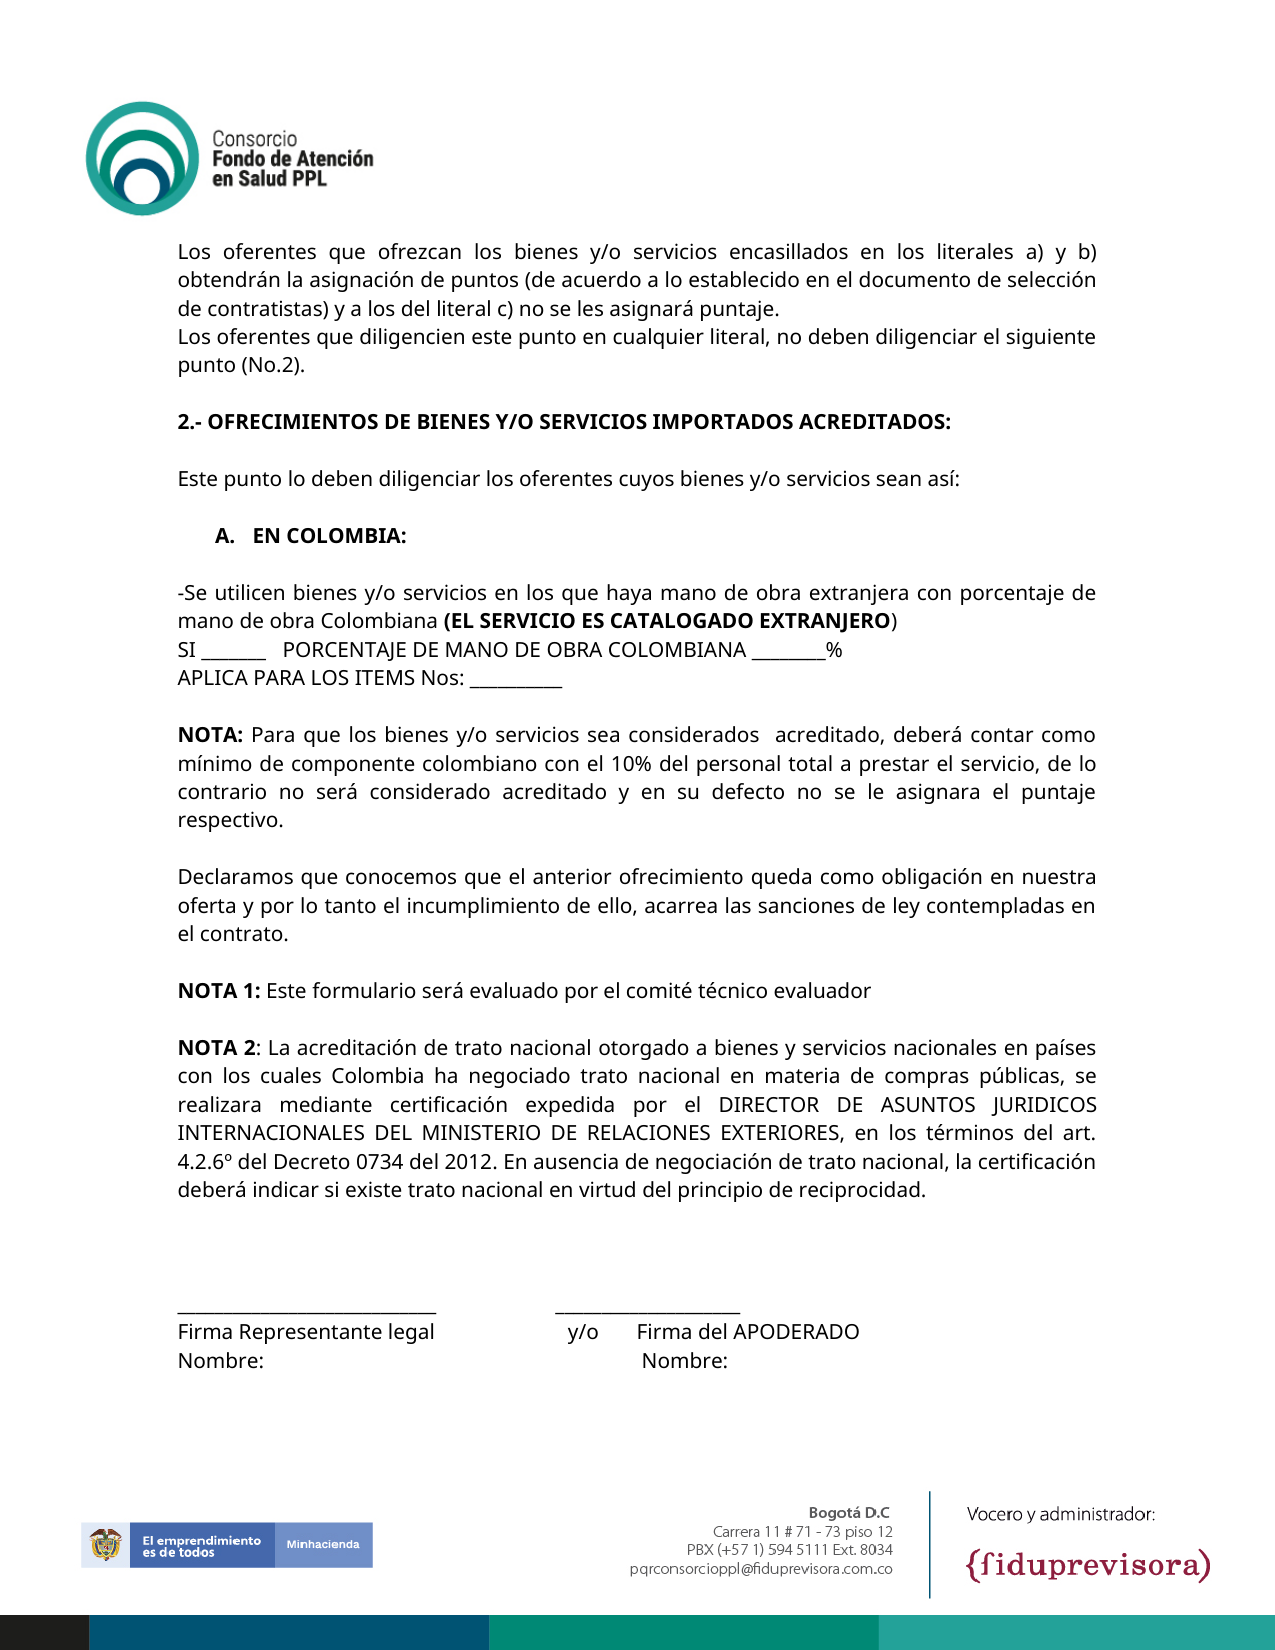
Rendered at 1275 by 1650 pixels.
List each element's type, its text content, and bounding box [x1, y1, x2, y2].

text Este punto lo deben diligenciar los oferentes cuyos bienes y/o servicios sean así: [177, 464, 1098, 493]
text NOTA: Para que los bienes y/o servicios sea considerados acreditado, deberá contar como mínimo de componente colombiano con el 10% del personal total a prestar el servicio, de lo contrario no será considerado acreditado y en su defecto no se le asignara el puntaje respectivo. [177, 720, 1098, 834]
text Nombre: Nombre: [177, 1346, 1098, 1374]
picture [0, 73, 1274, 237]
text Declaramos que conocemos que el anterior ofrecimiento queda como obligación en nuestra oferta y por lo tanto el incumplimiento de ello, acarrea las sanciones de ley contempladas en el contrato. [177, 862, 1098, 948]
text NOTA 2: La acreditación de trato nacional otorgado a bienes y servicios nacionales en países con los cuales Colombia ha negociado trato nacional en materia de compras públicas, se realizara mediante certificación expedida por el DIRECTOR DE ASUNTOS JURIDICOS INTERNACIONALES DEL MINISTERIO DE RELACIONES EXTERIORES, en los términos del art. 4.2.6º del Decreto 0734 del 2012. En ausencia de negociación de trato nacional, la certificación deberá indicar si existe trato nacional en virtud del principio de reciprocidad. [177, 1033, 1098, 1204]
text Firma Representante legal y/o Firma del APODERADO [177, 1317, 1098, 1346]
text NOTA 1: Este formulario será evaluado por el comité técnico evaluador [177, 976, 1098, 1005]
text SI _______ PORCENTAJE DE MANO DE OBRA COLOMBIANA ________% [177, 635, 1098, 663]
text APLICA PARA LOS ITEMS Nos: __________ [177, 663, 1098, 692]
text ____________________________ ____________________ [177, 1289, 1098, 1317]
text 2.- OFRECIMIENTOS DE BIENES Y/O SERVICIOS IMPORTADOS ACREDITADOS: [177, 407, 1098, 436]
list EN COLOMBIA: [215, 521, 1098, 550]
text Los oferentes que diligencien este punto en cualquier literal, no deben diligenciar el siguiente punto (No.2). [177, 322, 1098, 379]
text Los oferentes que ofrezcan los bienes y/o servicios encasillados en los literales a) y b) obtendrán la asignación de puntos (de acuerdo a lo establecido en el documento de selección de contratistas) y a los del literal c) no se les asignará puntaje. [177, 237, 1098, 322]
picture [0, 1450, 1275, 1650]
text -Se utilicen bienes y/o servicios en los que haya mano de obra extranjera con porcentaje de mano de obra Colombiana (EL SERVICIO ES CATALOGADO EXTRANJERO) [177, 578, 1098, 635]
